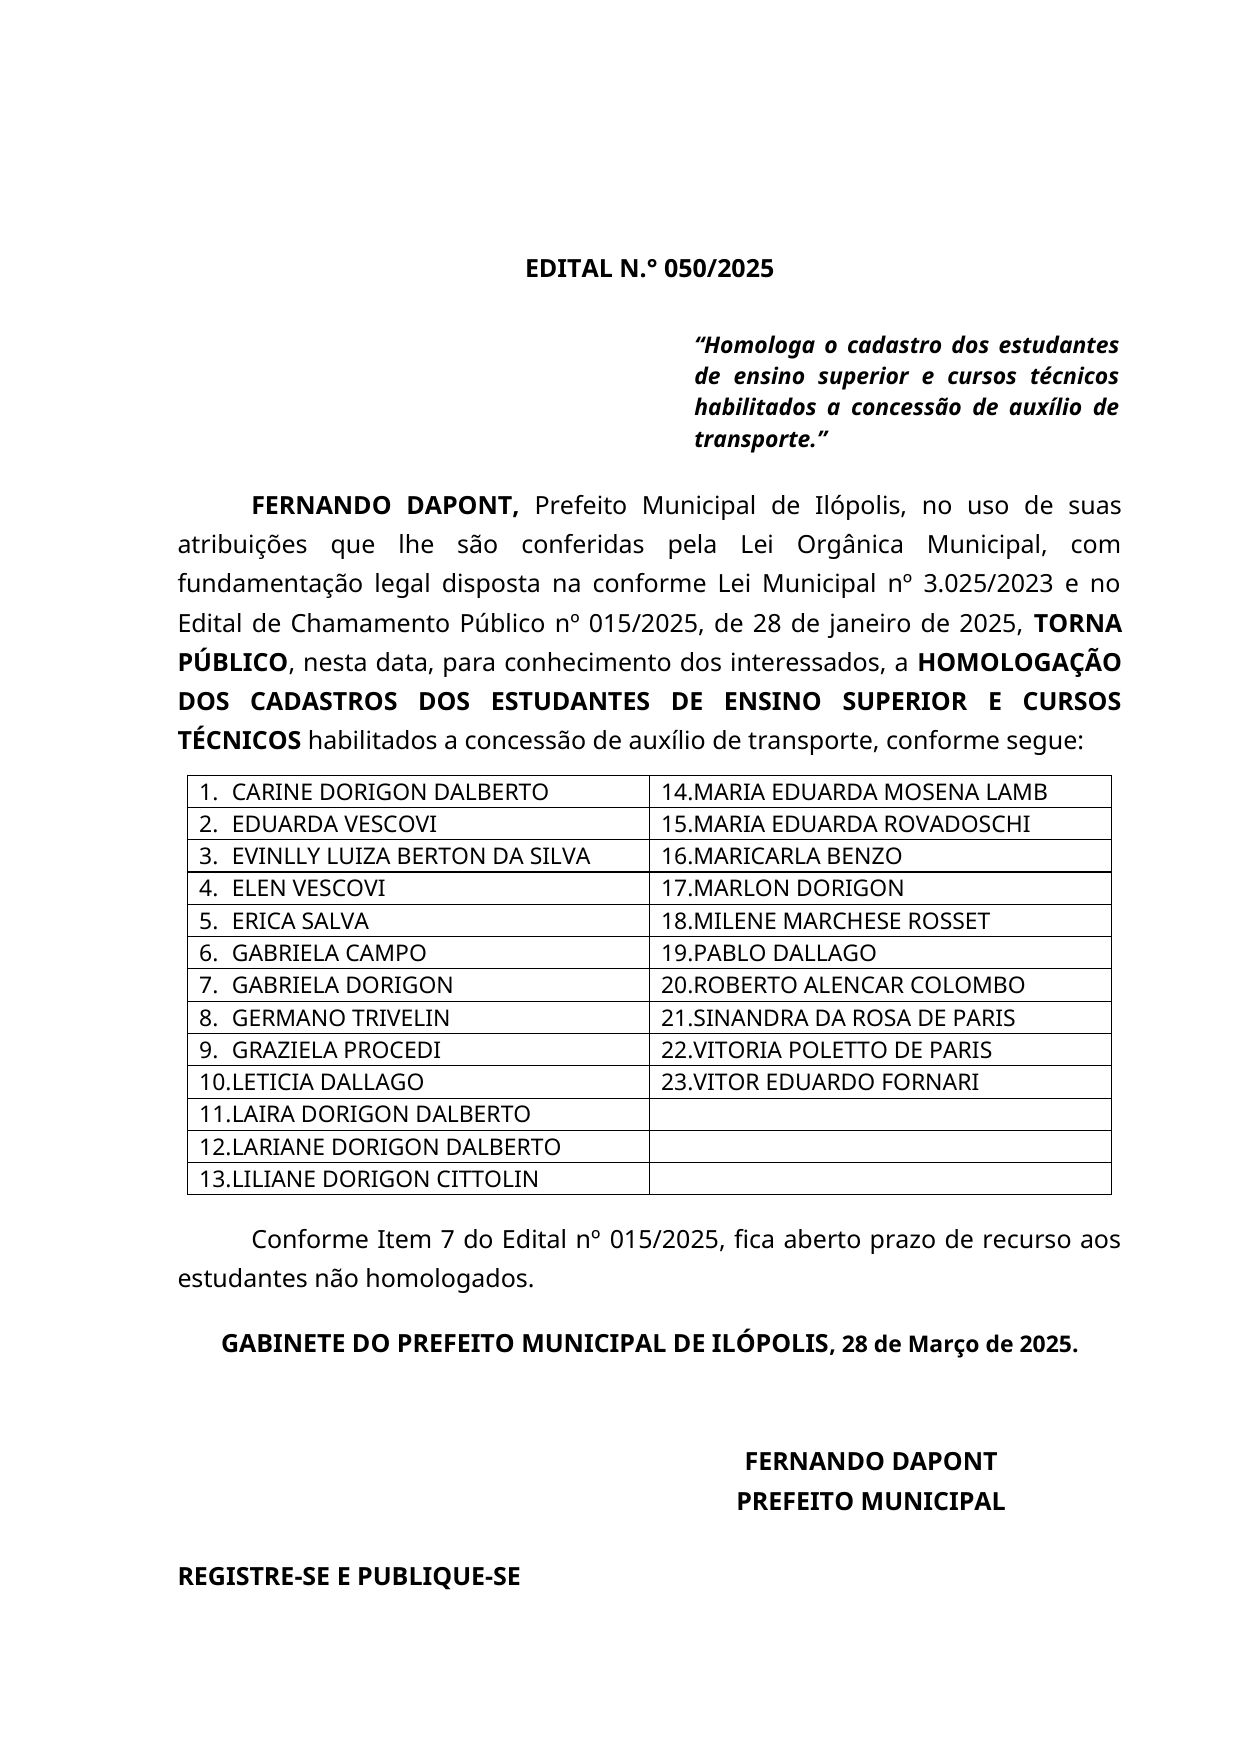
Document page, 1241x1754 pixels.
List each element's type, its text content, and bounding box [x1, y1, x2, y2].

table_header 14.MARIA EDUARDA MOSENA LAMB [650, 776, 1111, 807]
text FERNANDO DAPONT [620, 1444, 1122, 1478]
table_cell LAIRA DORIGON DALBERTO [188, 1099, 649, 1130]
table_cell LETICIA DALLAGO [188, 1066, 649, 1097]
table_cell 17.MARLON DORIGON [650, 873, 1111, 904]
text EDITAL N.° 050/2025 [177, 251, 1122, 285]
table_cell GRAZIELA PROCEDI [188, 1034, 649, 1065]
table_cell EDUARDA VESCOVI [188, 808, 649, 839]
text “Homologa o cadastro dos estudantes de ensino superior e cursos técnicos habilitados a concessão de auxílio de transporte.” [694, 329, 1122, 454]
text Conforme Item 7 do Edital nº 015/2025, fica aberto prazo de recurso aos estudantes não homologados. [177, 1221, 1122, 1294]
table_cell 18.MILENE MARCHESE ROSSET [650, 905, 1111, 936]
table_header CARINE DORIGON DALBERTO [188, 776, 649, 807]
table_cell 20.ROBERTO ALENCAR COLOMBO [650, 969, 1111, 1001]
table_cell ERICA SALVA [188, 905, 649, 936]
table_cell [650, 1163, 1111, 1194]
table_cell 23.VITOR EDUARDO FORNARI [650, 1066, 1111, 1097]
table_cell LARIANE DORIGON DALBERTO [188, 1131, 649, 1162]
table_cell 22.VITORIA POLETTO DE PARIS [650, 1034, 1111, 1065]
text FERNANDO DAPONT, Prefeito Municipal de Ilópolis, no uso de suas atribuições que lhe são conferidas pela Lei Orgânica Municipal, com fundamentação legal disposta na conforme Lei Municipal nº 3.025/2023 e no Edital de Chamamento Público nº 015/2025, de 28 de janeiro de 2025, TORNA PÚBLICO, nesta data, para conhecimento dos interessados, a HOMOLOGAÇÃO DOS CADASTROS DOS ESTUDANTES DE ENSINO SUPERIOR E CURSOS TÉCNICOS habilitados a concessão de auxílio de transporte, conforme segue: [177, 488, 1122, 757]
table_cell 21.SINANDRA DA ROSA DE PARIS [650, 1002, 1111, 1033]
table_cell 19.PABLO DALLAGO [650, 937, 1111, 968]
table_cell [650, 1131, 1111, 1162]
table_cell 15.MARIA EDUARDA ROVADOSCHI [650, 808, 1111, 839]
text REGISTRE-SE E PUBLIQUE-SE [177, 1559, 1122, 1593]
table_cell LILIANE DORIGON CITTOLIN [188, 1163, 649, 1194]
table_cell GABRIELA CAMPO [188, 937, 649, 968]
table_cell [650, 1099, 1111, 1130]
table_cell ELEN VESCOVI [188, 873, 649, 904]
text GABINETE DO PREFEITO MUNICIPAL DE ILÓPOLIS, 28 de Março de 2025. [177, 1326, 1122, 1360]
table_cell 16.MARICARLA BENZO [650, 840, 1111, 871]
table_cell GERMANO TRIVELIN [188, 1002, 649, 1033]
text PREFEITO MUNICIPAL [620, 1483, 1122, 1517]
table_cell EVINLLY LUIZA BERTON DA SILVA [188, 840, 649, 871]
table_cell GABRIELA DORIGON [188, 969, 649, 1001]
